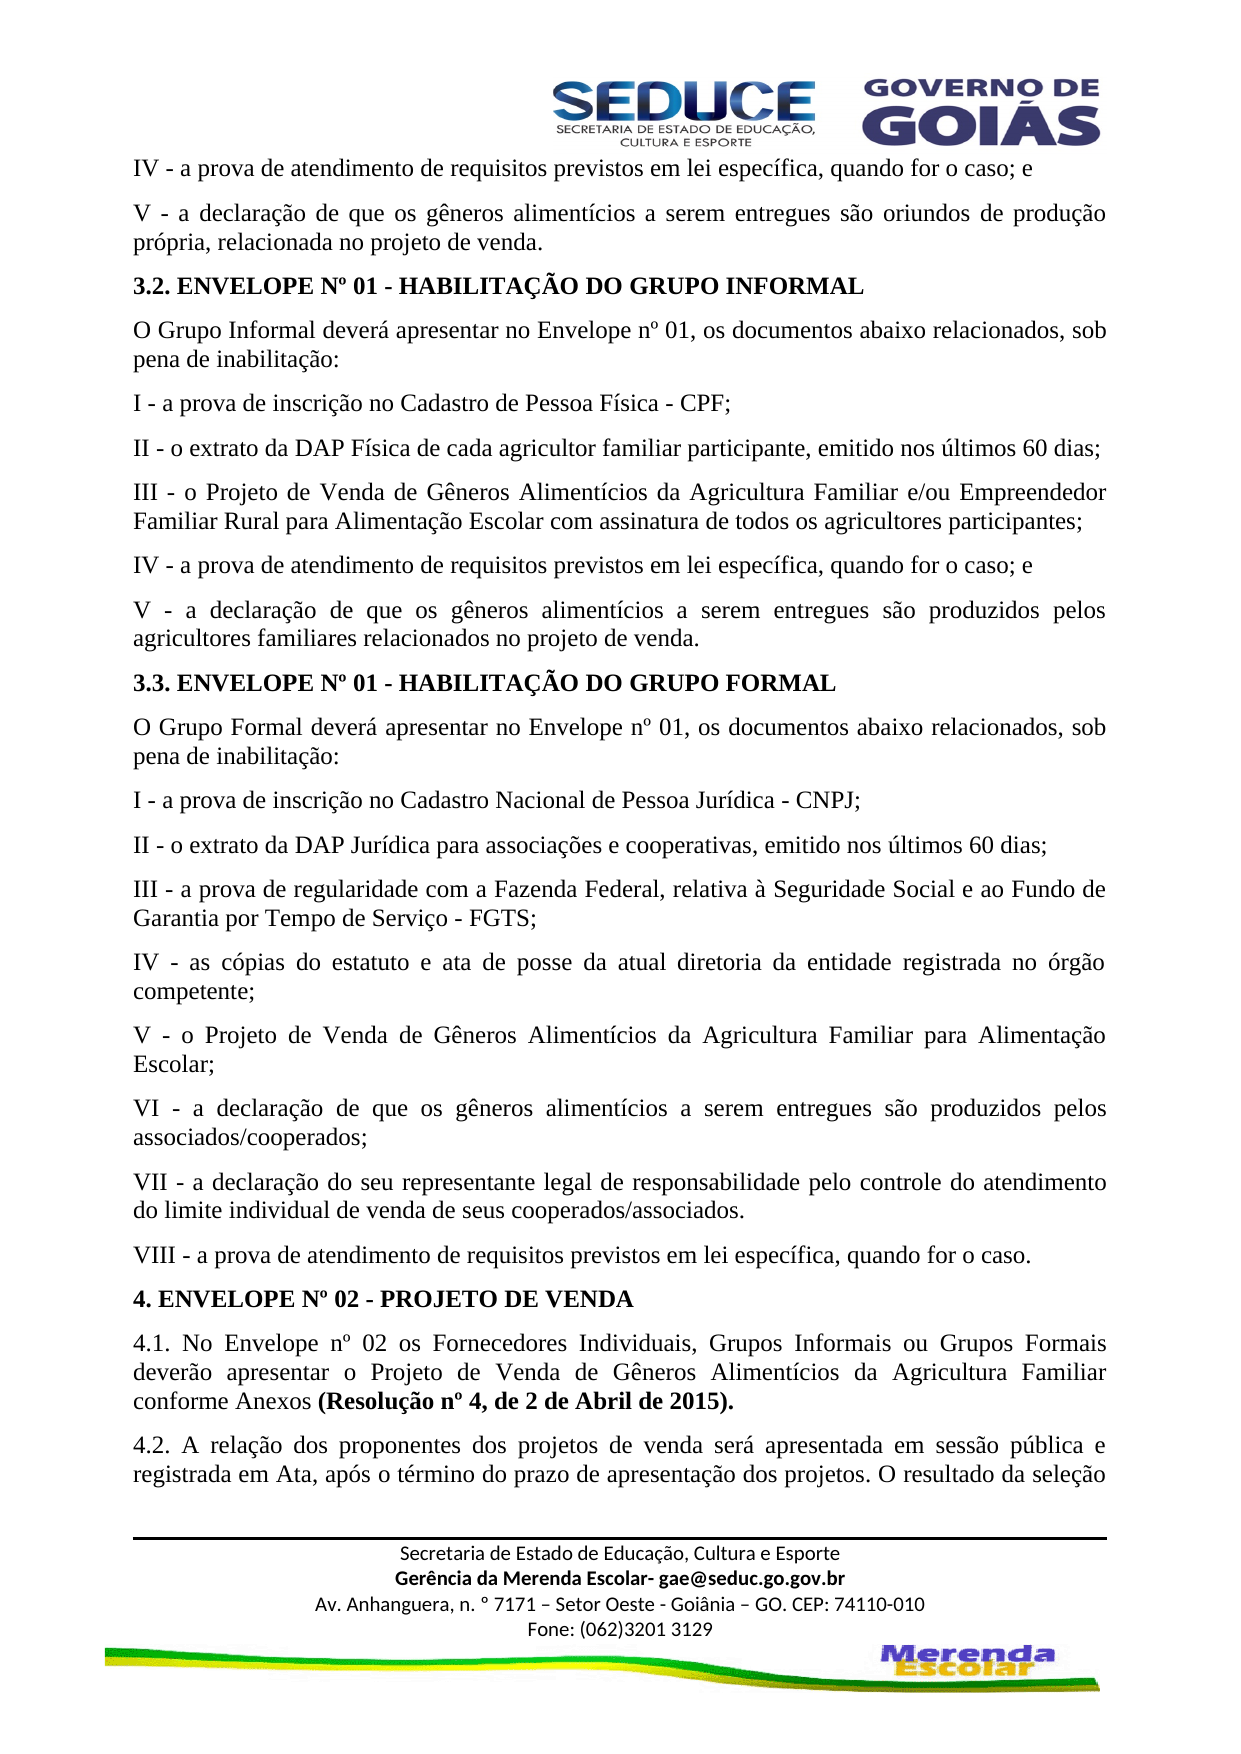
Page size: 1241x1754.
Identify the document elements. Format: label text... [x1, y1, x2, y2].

text I - a prova de inscrição no Cadastro de Pessoa Física - CPF; [133, 388, 1107, 417]
text IV - a prova de atendimento de requisitos previstos em lei específica, quando for o caso; e [133, 153, 1107, 182]
text V - a declaração de que os gêneros alimentícios a serem entregues são oriundos de produção própria, relacionada no projeto de venda. [133, 198, 1107, 255]
text O Grupo Informal deverá apresentar no Envelope nº 01, os documentos abaixo relacionados, sob pena de inabilitação: [133, 315, 1107, 373]
text II - o extrato da DAP Jurídica para associações e cooperativas, emitido nos últimos 60 dias; [133, 830, 1107, 858]
text O Grupo Formal deverá apresentar no Envelope nº 01, os documentos abaixo relacionados, sob pena de inabilitação: [133, 712, 1107, 770]
text VI - a declaração de que os gêneros alimentícios a serem entregues são produzidos pelos associados/cooperados; [133, 1093, 1107, 1151]
picture [552, 73, 1108, 154]
text I - a prova de inscrição no Cadastro Nacional de Pessoa Jurídica - CNPJ; [133, 785, 1107, 814]
text 3.2. ENVELOPE Nº 01 - HABILITAÇÃO DO GRUPO INFORMAL [133, 271, 1107, 300]
text III - a prova de regularidade com a Fazenda Federal, relativa à Seguridade Social e ao Fundo de Garantia por Tempo de Serviço - FGTS; [133, 874, 1107, 932]
text VII - a declaração do seu representante legal de responsabilidade pelo controle do atendimento do limite individual de venda de seus cooperados/associados. [133, 1167, 1107, 1224]
text IV - as cópias do estatuto e ata de posse da atual diretoria da entidade registrada no órgão competente; [133, 947, 1107, 1005]
text III - o Projeto de Venda de Gêneros Alimentícios da Agricultura Familiar e/ou Empreendedor Familiar Rural para Alimentação Escolar com assinatura de todos os agricultores participantes; [133, 477, 1107, 535]
text 3.3. ENVELOPE Nº 01 - HABILITAÇÃO DO GRUPO FORMAL [133, 668, 1107, 697]
text VIII - a prova de atendimento de requisitos previstos em lei específica, quando for o caso. [133, 1240, 1107, 1268]
text 4. ENVELOPE Nº 02 - PROJETO DE VENDA [133, 1284, 1107, 1313]
text II - o extrato da DAP Física de cada agricultor familiar participante, emitido nos últimos 60 dias; [133, 433, 1107, 462]
text V - o Projeto de Venda de Gêneros Alimentícios da Agricultura Familiar para Alimentação Escolar; [133, 1020, 1107, 1078]
text V - a declaração de que os gêneros alimentícios a serem entregues são produzidos pelos agricultores familiares relacionados no projeto de venda. [133, 595, 1107, 652]
text 4.1. No Envelope nº 02 os Fornecedores Individuais, Grupos Informais ou Grupos Formais deverão apresentar o Projeto de Venda de Gêneros Alimentícios da Agricultura Familiar conforme Anexos (Resolução nº 4, de 2 de Abril de 2015). [133, 1328, 1107, 1415]
text IV - a prova de atendimento de requisitos previstos em lei específica, quando for o caso; e [133, 550, 1107, 579]
